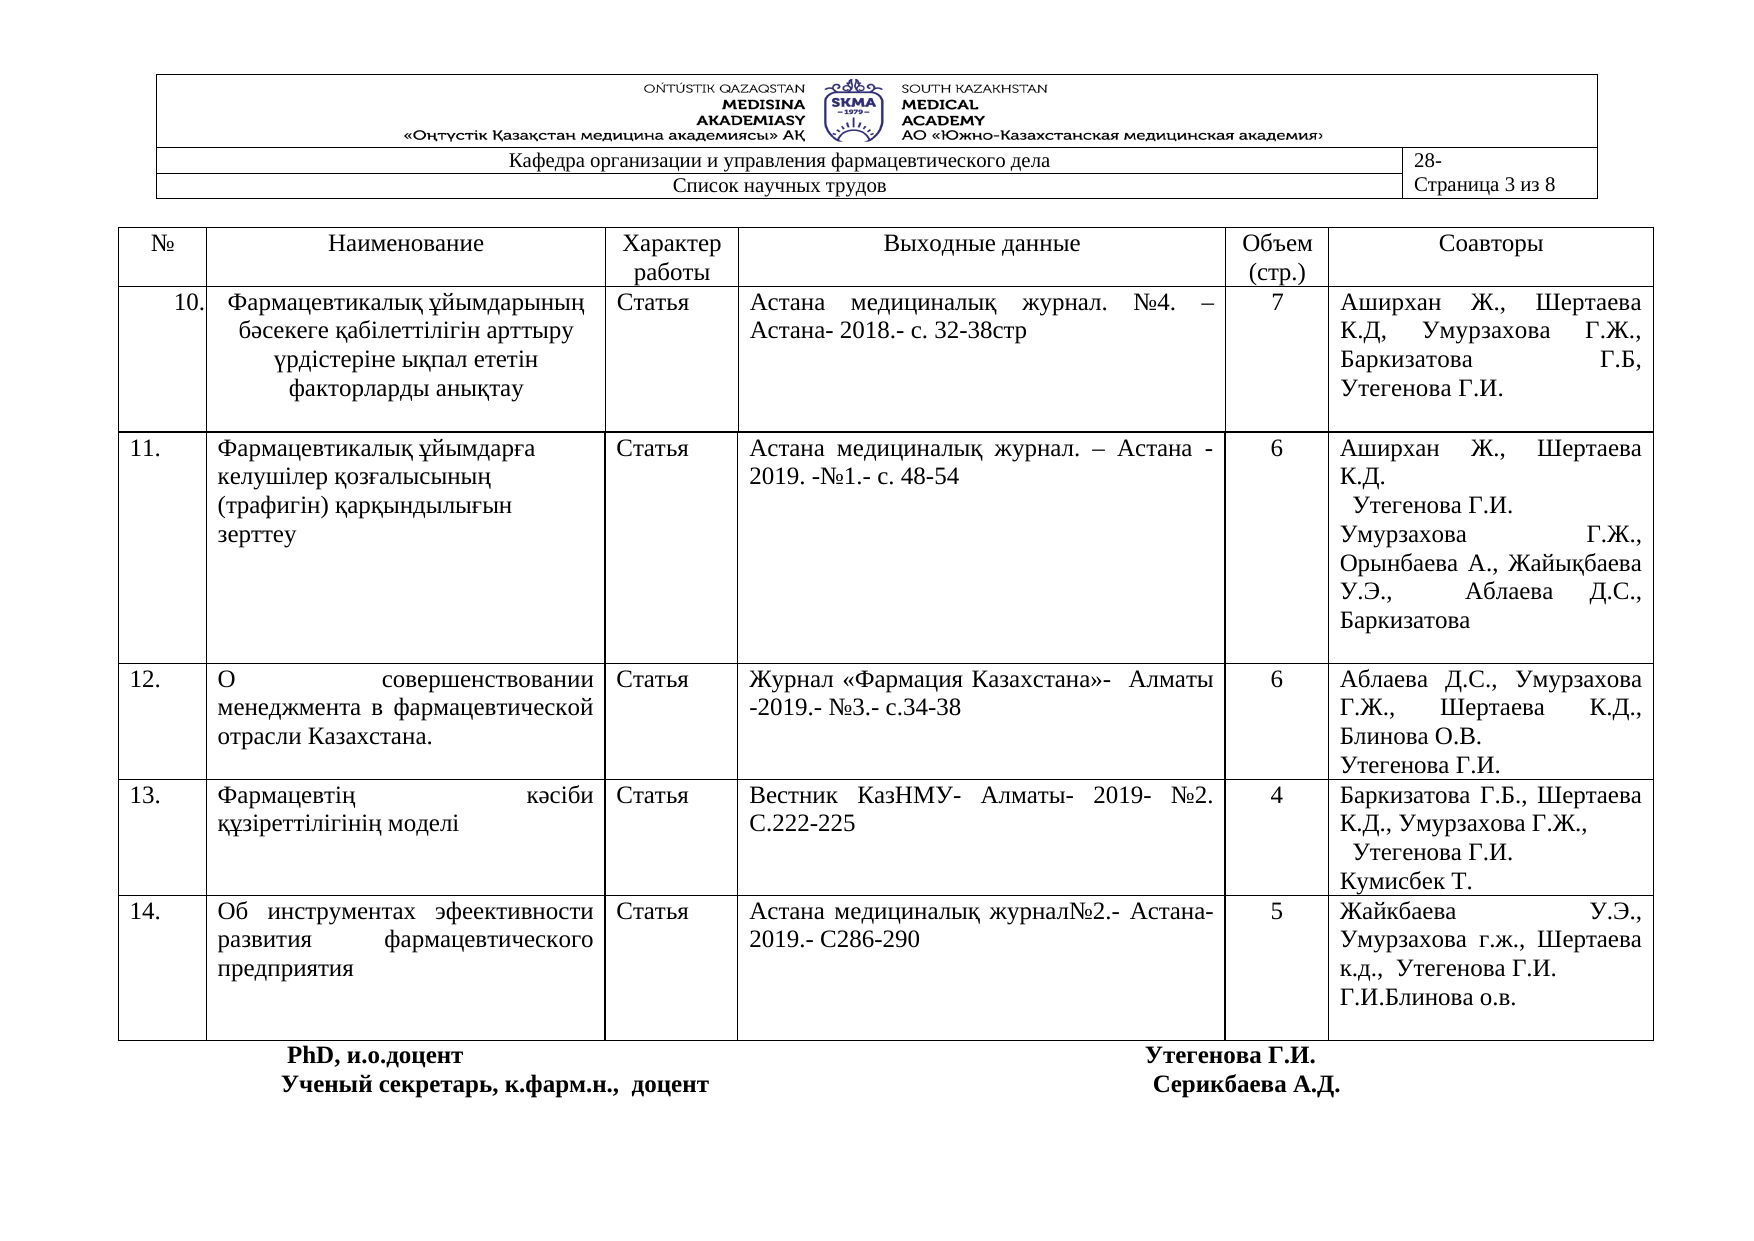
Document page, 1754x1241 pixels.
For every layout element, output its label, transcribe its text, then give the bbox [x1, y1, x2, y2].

table_cell Статья [606, 664, 737, 779]
text PhD, и.о.доцент Утегенова Г.И. [118, 1041, 1636, 1069]
table_header Характер работы [606, 228, 738, 286]
table_cell Фармацевтің кәсіби құзіреттілігінің моделі [207, 780, 604, 895]
table_header 11. [119, 433, 206, 663]
table_cell Баркизатова Г.Б., Шертаева К.Д., Умурзахова Г.Ж., Утегенова Г.И. Кумисбек Т. [1329, 780, 1653, 895]
table_header 6 [1226, 433, 1328, 663]
table_header Фармацевтикалық ұйымдарға келушілер қозғалысының (трафигін) қарқындылығын зерттеу [207, 433, 604, 663]
text Ученый секретарь, к.фарм.н., доцент Серикбаева А.Д. [118, 1069, 1636, 1098]
table_cell Журнал «Фармация Казахстана»- Алматы -2019.- №3.- с.34-38 [738, 664, 1224, 779]
table_cell Аблаева Д.С., Умурзахова Г.Ж., Шертаева К.Д., Блинова О.В. Утегенова Г.И. [1329, 664, 1653, 779]
picture [396, 78, 1321, 142]
table_header Наименование [207, 228, 605, 286]
table_cell Аширхан Ж., Шертаева К.Д, Умурзахова Г.Ж., Баркизатова Г.Б, Утегенова Г.И. [1329, 287, 1653, 431]
table_header Выходные данные [739, 228, 1225, 286]
table_cell 7 [1226, 287, 1328, 431]
table_header Статья [606, 433, 737, 663]
table_cell Фармацевтикалық ұйымдарының бәсекеге қабілеттілігін арттыру үрдістеріне ықпал ететін факторларды анықтау [207, 287, 605, 431]
table_cell Статья [606, 896, 737, 1039]
table_header № [119, 228, 206, 286]
table_cell 14. [119, 896, 206, 1039]
table_cell Об инструментах эфеективности развития фармацевтического предприятия [207, 896, 604, 1039]
table_cell Вестник КазНМУ- Алматы- 2019- №2. С.222-225 [738, 780, 1224, 895]
table_cell О совершенствовании менеджмента в фармацевтической отрасли Казахстана. [207, 664, 604, 779]
table_header Аширхан Ж., Шертаева К.Д. Утегенова Г.И. Умурзахова Г.Ж., Орынбаева А., Жайықбаева У.Э., Аблаева Д.С., Баркизатова [1329, 433, 1653, 663]
table_cell 5 [1226, 896, 1328, 1039]
table_cell 13. [119, 780, 206, 895]
table_cell 4 [1226, 780, 1328, 895]
table_cell 6 [1226, 664, 1328, 779]
table_cell 12. [119, 664, 206, 779]
table_cell [119, 287, 206, 431]
table_header Объем (стр.) [1226, 228, 1328, 286]
table_cell Астана медициналық журнал№2.- Астана- 2019.- С286-290 [738, 896, 1224, 1039]
table_cell Статья [606, 287, 738, 431]
table_header Астана медициналық журнал. – Астана - 2019. -№1.- с. 48-54 [738, 433, 1224, 663]
table_header Соавторы [1329, 228, 1653, 286]
table_cell Статья [606, 780, 737, 895]
table_cell Астана медициналық журнал. №4. – Астана- 2018.- с. 32-38стр [739, 287, 1225, 431]
table_cell Жайкбаева У.Э., Умурзахова г.ж., Шертаева к.д., Утегенова Г.И. Г.И.Блинова о.в. [1329, 896, 1653, 1039]
